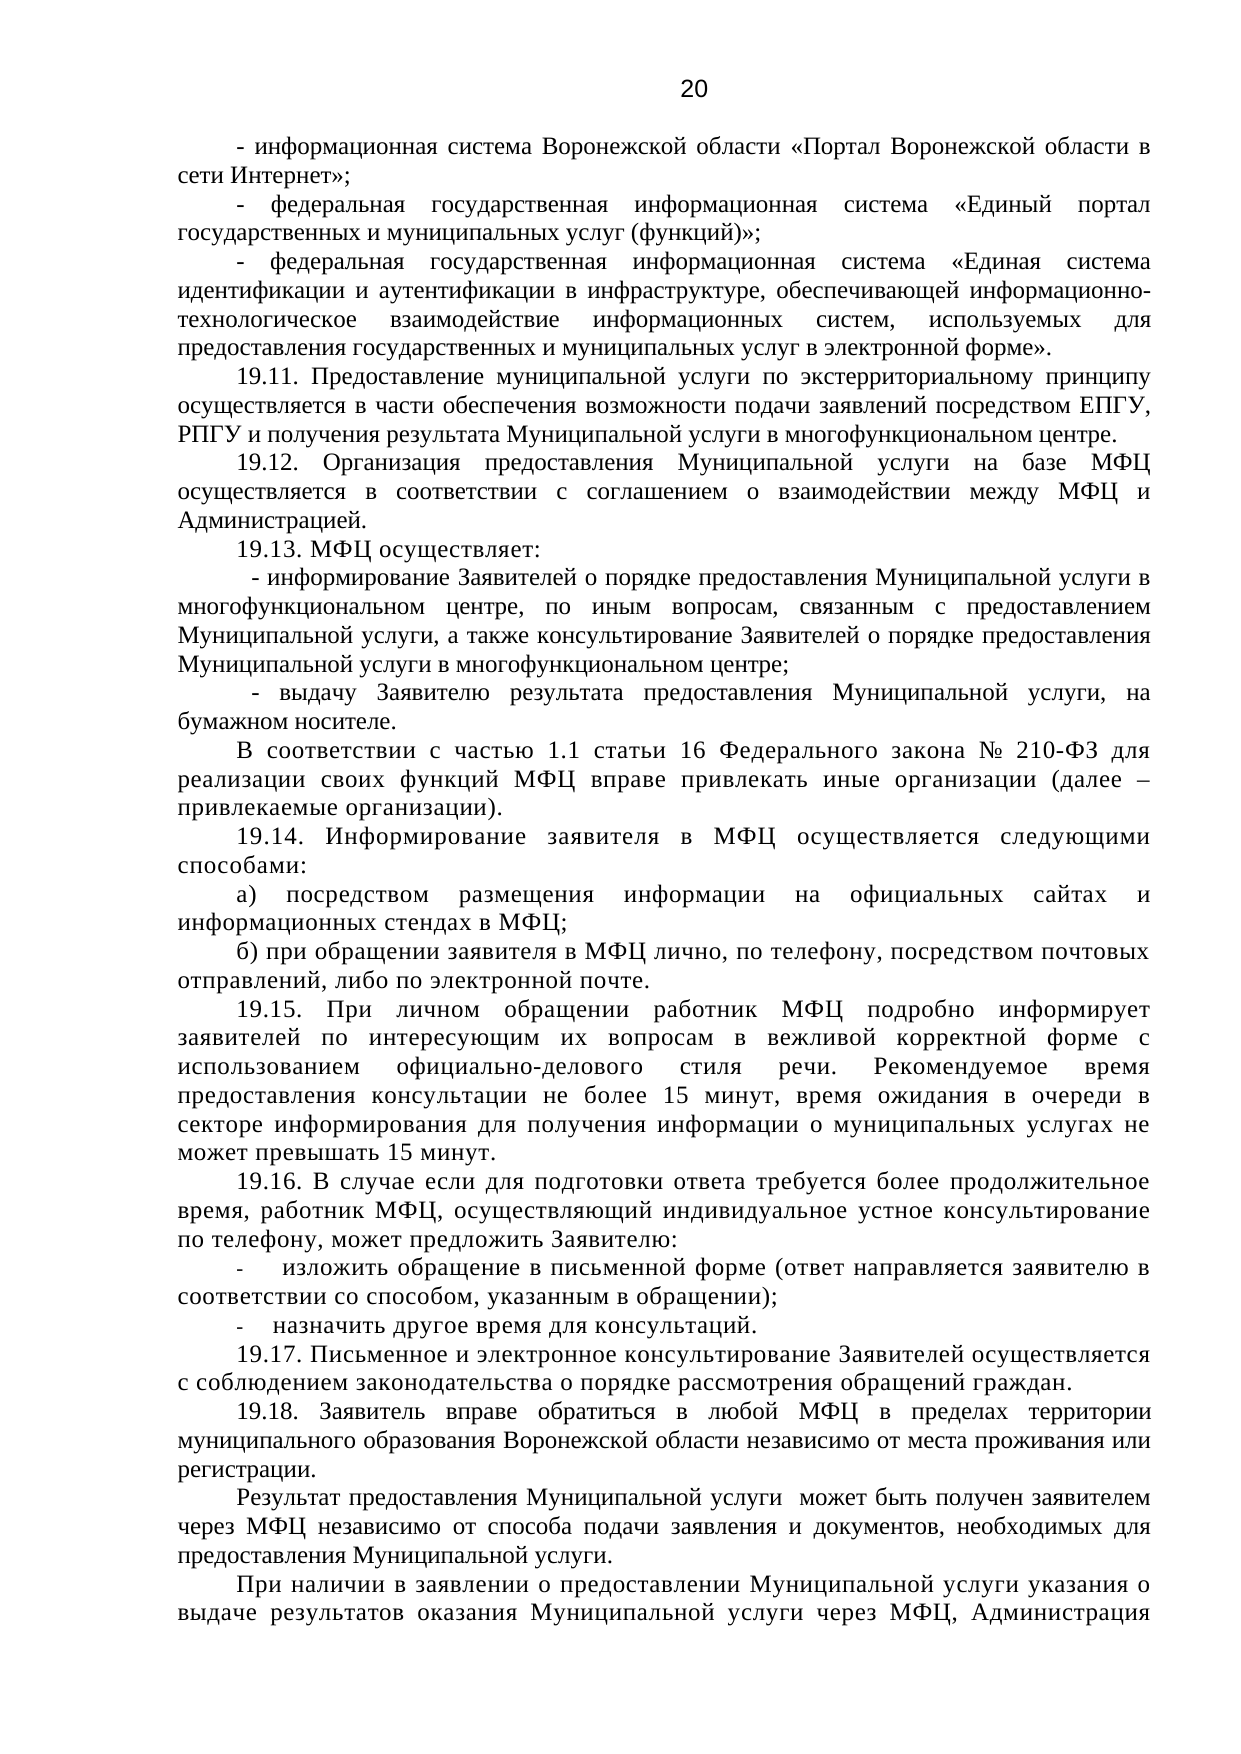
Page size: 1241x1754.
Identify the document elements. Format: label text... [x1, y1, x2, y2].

list - информирование Заявителей о порядке предоставления Муниципальной услуги в многофункциональном центре, по иным вопросам, связанным с предоставлением Муниципальной услуги, а также консультирование Заявителей о порядке предоставления Муниципальной услуги в многофункциональном центре; [177, 562, 1152, 677]
text 19.14. Информирование заявителя в МФЦ осуществляется следующими способами: [177, 821, 1152, 879]
list - выдачу Заявителю результата предоставления Муниципальной услуги, на бумажном носителе. [177, 677, 1152, 735]
text 19.11. Предоставление муниципальной услуги по экстерриториальному принципу осуществляется в части обеспечения возможности подачи заявлений посредством ЕПГУ, РПГУ и получения результата Муниципальной услуги в многофункциональном центре. [177, 361, 1152, 447]
text б) при обращении заявителя в МФЦ лично, по телефону, посредством почтовых отправлений, либо по электронной почте. [177, 936, 1152, 994]
text - информационная система Воронежской области «Портал Воронежской области в сети Интернет»; [177, 131, 1152, 189]
list изложить обращение в письменной форме (ответ направляется заявителю в соответствии со способом, указанным в обращении); [177, 1252, 1152, 1310]
text Результат предоставления Муниципальной услуги может быть получен заявителем через МФЦ независимо от способа подачи заявления и документов, необходимых для предоставления Муниципальной услуги. [177, 1482, 1152, 1569]
text 19.13. МФЦ осуществляет: [177, 534, 1152, 562]
text 19.17. Письменное и электронное консультирование Заявителей осуществляется с соблюдением законодательства о порядке рассмотрения обращений граждан. [177, 1339, 1152, 1396]
text - федеральная государственная информационная система «Единый портал государственных и муниципальных услуг (функций)»; [177, 189, 1152, 246]
text 19.15. При личном обращении работник МФЦ подробно информирует заявителей по интересующим их вопросам в вежливой корректной форме с использованием официально-делового стиля речи. Рекомендуемое время предоставления консультации не более 15 минут, время ожидания в очереди в секторе информирования для получения информации о муниципальных услугах не может превышать 15 минут. [177, 994, 1152, 1166]
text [177, 1569, 1152, 1626]
text 19.18. Заявитель вправе обратиться в любой МФЦ в пределах территории муниципального образования Воронежской области независимо от места проживания или регистрации. [177, 1396, 1152, 1482]
list назначить другое время для консультаций. [177, 1310, 1152, 1339]
text - федеральная государственная информационная система «Единая система идентификации и аутентификации в инфраструктуре, обеспечивающей информационно-технологическое взаимодействие информационных систем, используемых для предоставления государственных и муниципальных услуг в электронной форме». [177, 246, 1152, 361]
text 19.12. Организация предоставления Муниципальной услуги на базе МФЦ осуществляется в соответствии с соглашением о взаимодействии между МФЦ и Администрацией. [177, 447, 1152, 534]
text а) посредством размещения информации на официальных сайтах и информационных стендах в МФЦ; [177, 879, 1152, 936]
text В соответствии с частью 1.1 статьи 16 Федерального закона № 210-ФЗ для реализации своих функций МФЦ вправе привлекать иные организации (далее – привлекаемые организации). [177, 735, 1152, 821]
text 19.16. В случае если для подготовки ответа требуется более продолжительное время, работник МФЦ, осуществляющий индивидуальное устное консультирование по телефону, может предложить Заявителю: [177, 1166, 1152, 1252]
